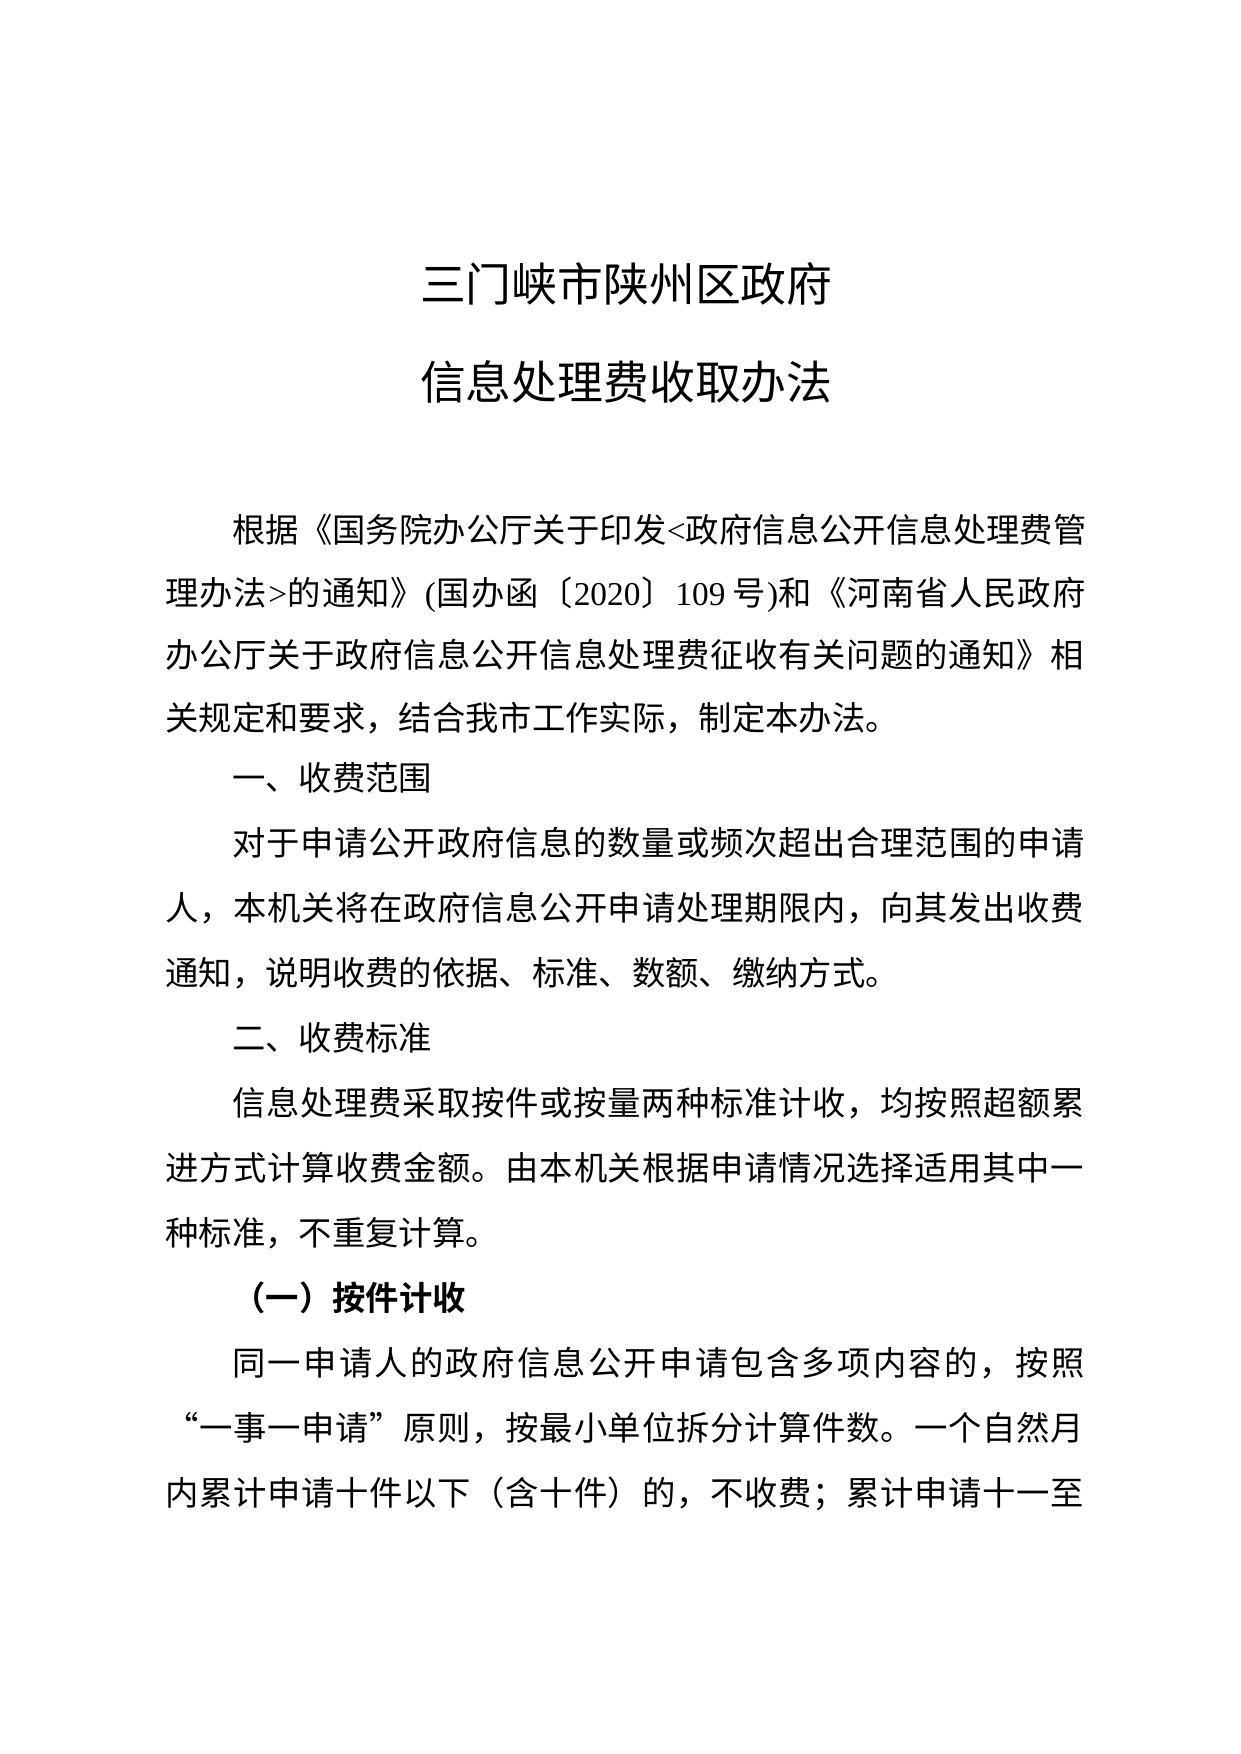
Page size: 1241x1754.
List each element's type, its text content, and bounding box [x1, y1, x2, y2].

text 信息处理费采取按件或按量两种标准计收，均按照超额累进方式计算收费金额。由本机关根据申请情况选择适用其中一种标准，不重复计算。 [165, 1068, 1087, 1263]
text 信息处理费收取办法 [165, 330, 1087, 428]
text 三门峡市陕州区政府 [165, 233, 1087, 330]
text （一）按件计收 [165, 1263, 1087, 1328]
text 根据《国务院办公厅关于印发<政府信息公开信息处理费管理办法>的通知》(国办函〔2020〕109号)和《河南省人民政府办公厅关于政府信息公开信息处理费征收有关问题的通知》相关规定和要求，结合我市工作实际，制定本办法。 [165, 493, 1087, 743]
text 对于申请公开政府信息的数量或频次超出合理范围的申请人，本机关将在政府信息公开申请处理期限内，向其发出收费通知，说明收费的依据、标准、数额、缴纳方式。 [165, 808, 1087, 1003]
text 二、收费标准 [165, 1003, 1087, 1068]
text 一、收费范围 [165, 743, 1087, 808]
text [165, 1328, 1087, 1523]
